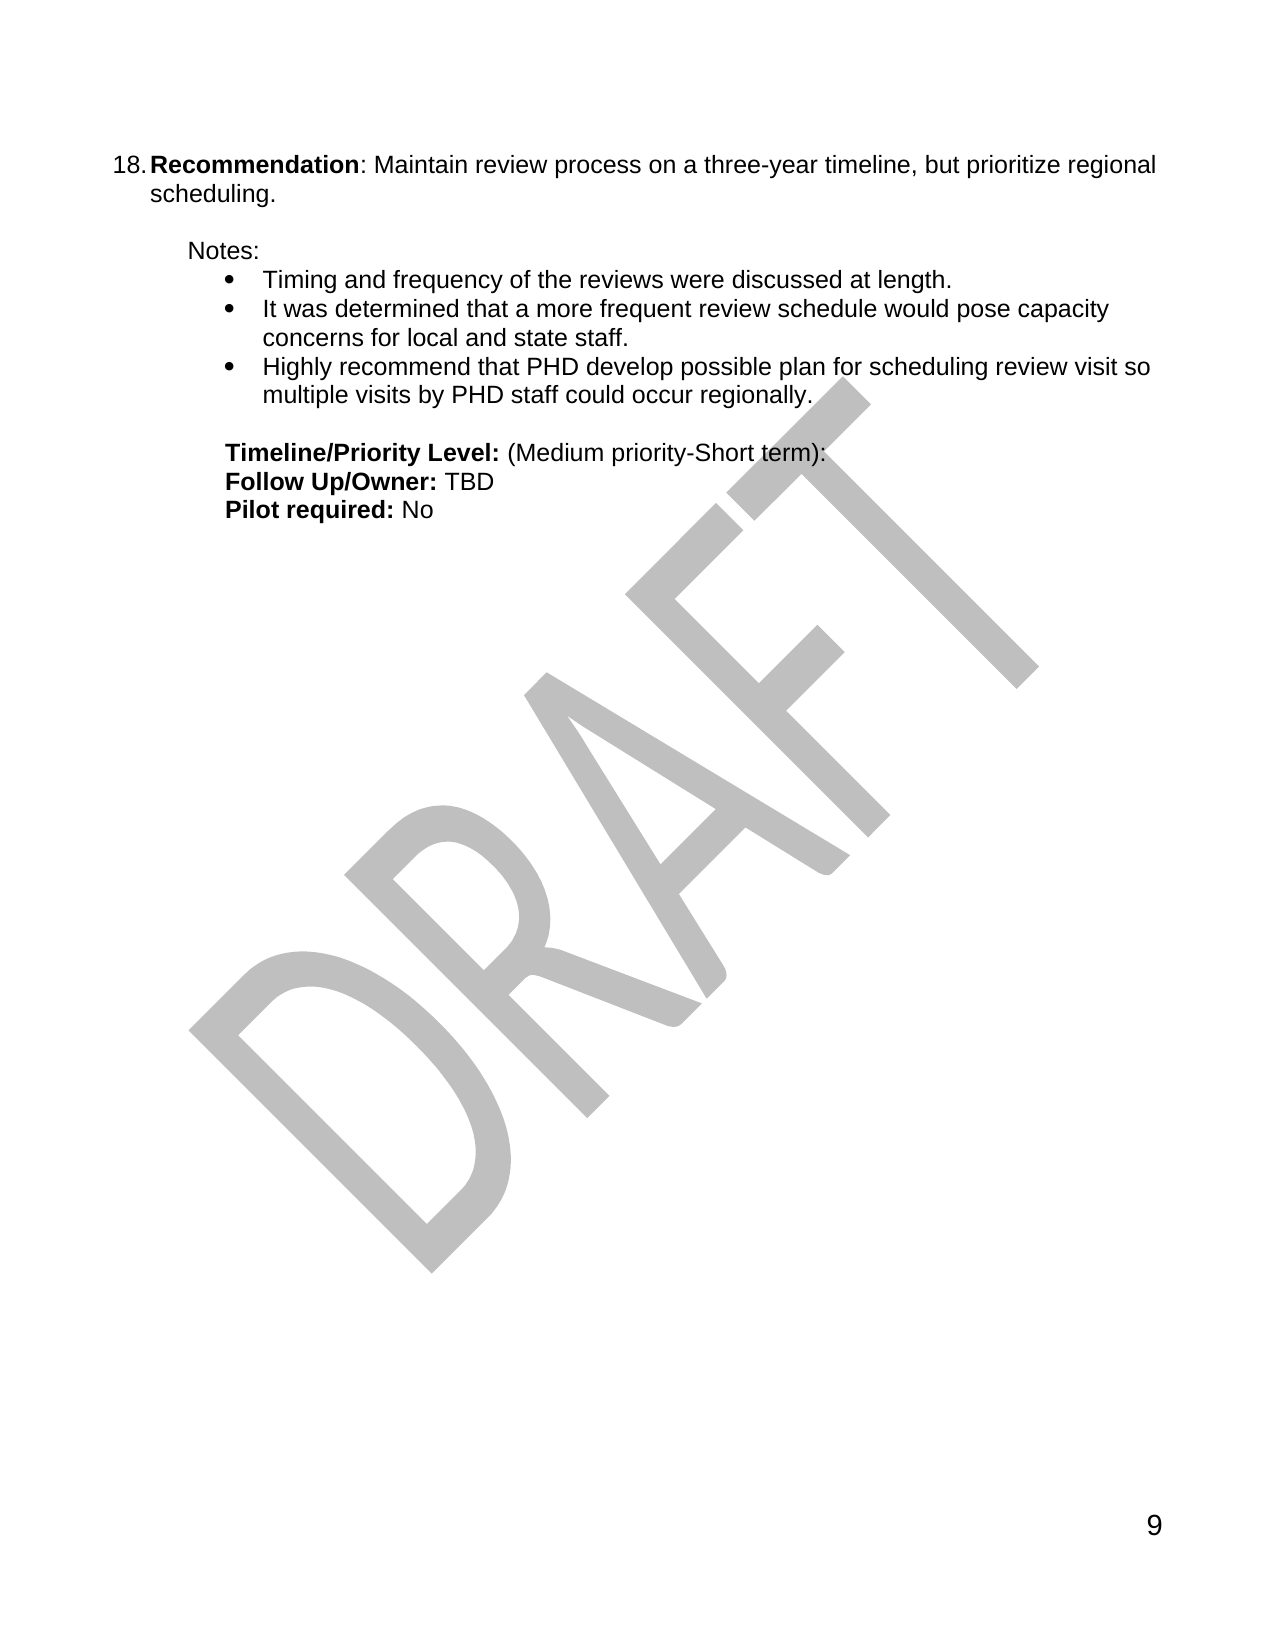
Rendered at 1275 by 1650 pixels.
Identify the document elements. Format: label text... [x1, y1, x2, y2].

text Pilot required: No [225, 495, 1162, 524]
text Timeline/Priority Level: (Medium priority-Short term): [225, 438, 1162, 467]
text Follow Up/Owner: TBD [225, 467, 1162, 495]
text Notes: [112, 236, 1162, 265]
list Highly recommend that PHD develop possible plan for scheduling review visit so multiple visits by PHD staff could occur regionally. [225, 351, 1162, 409]
list It was determined that a more frequent review schedule would pose capacity concerns for local and state staff. [225, 294, 1162, 351]
list Recommendation: Maintain review process on a three-year timeline, but prioritize regional scheduling. [112, 150, 1162, 207]
list Timing and frequency of the reviews were discussed at length. [225, 265, 1162, 294]
